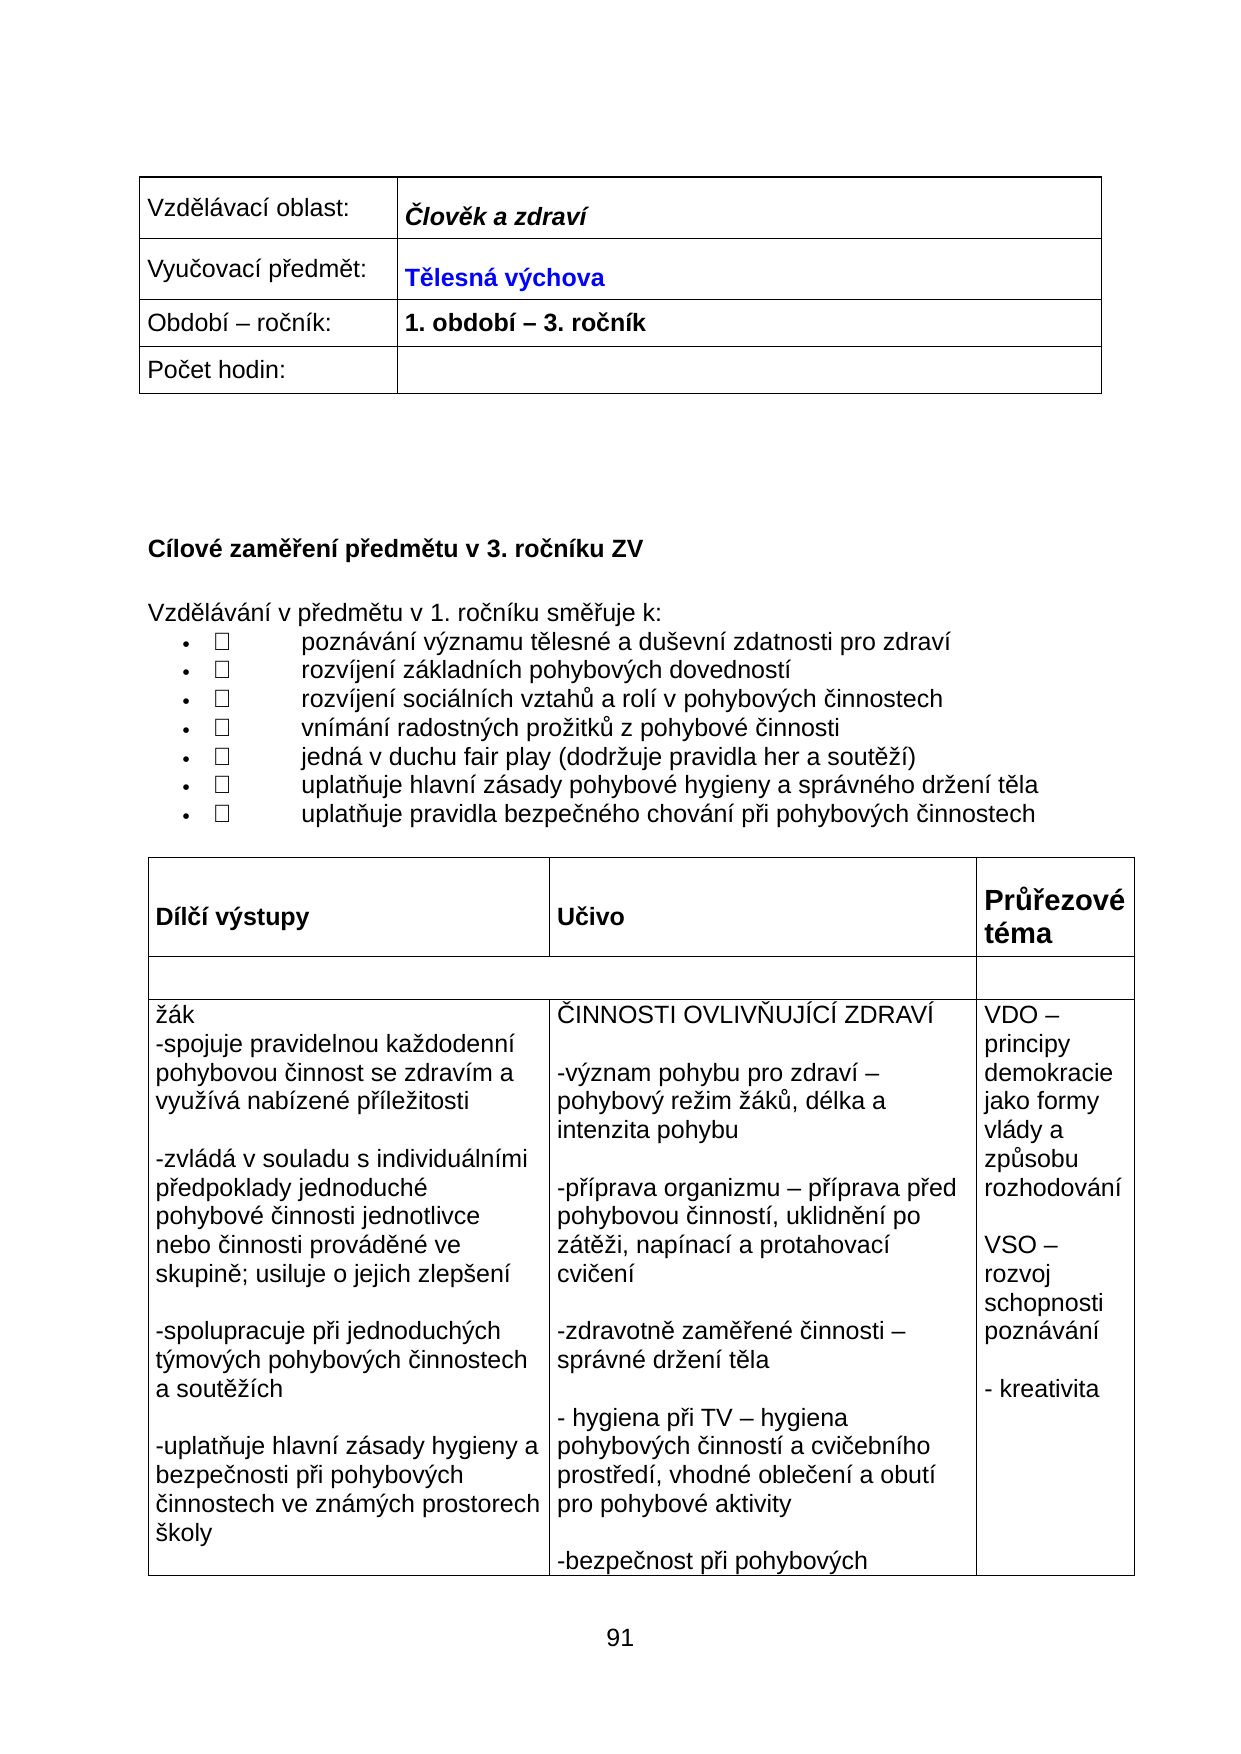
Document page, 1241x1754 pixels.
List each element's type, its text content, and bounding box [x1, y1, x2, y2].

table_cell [550, 1000, 976, 1575]
table_cell 1. období – 3. ročník [398, 300, 1101, 346]
table_cell Období – ročník: [140, 300, 397, 346]
table_cell Počet hodin: [140, 347, 397, 393]
table_header Cílové zaměření předmětu v 3. ročníku ZV [140, 509, 1124, 569]
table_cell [149, 1000, 549, 1575]
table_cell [977, 1000, 1134, 1575]
table_header Dílčí výstupy [149, 858, 549, 956]
table_header Vzdělávací oblast: [140, 178, 397, 237]
table_header Člověk a zdraví [398, 178, 1101, 237]
table_header Průřezové téma [977, 858, 1134, 956]
table_cell [149, 957, 976, 999]
table_cell [977, 957, 1134, 999]
table_cell Tělesná výchova [398, 239, 1101, 298]
table_header Učivo [550, 858, 976, 956]
table_cell [398, 347, 1101, 393]
table_cell Vzdělávání v předmětu v 1. ročníku směřuje k:  poznávání významu tělesné a duševní zdatnosti pro zdraví  rozvíjení základních pohybových dovedností  rozvíjení sociálních vztahů a rolí v pohybových činnostech  vnímání radostných prožitků z pohybové činnosti  jedná v duchu fair play (dodržuje pravidla her a soutěží)  uplatňuje hlavní zásady pohybové hygieny a správného držení těla  uplatňuje pravidla bezpečného chování při pohybových činnostech [140, 569, 1124, 857]
table_cell Vyučovací předmět: [140, 239, 397, 298]
